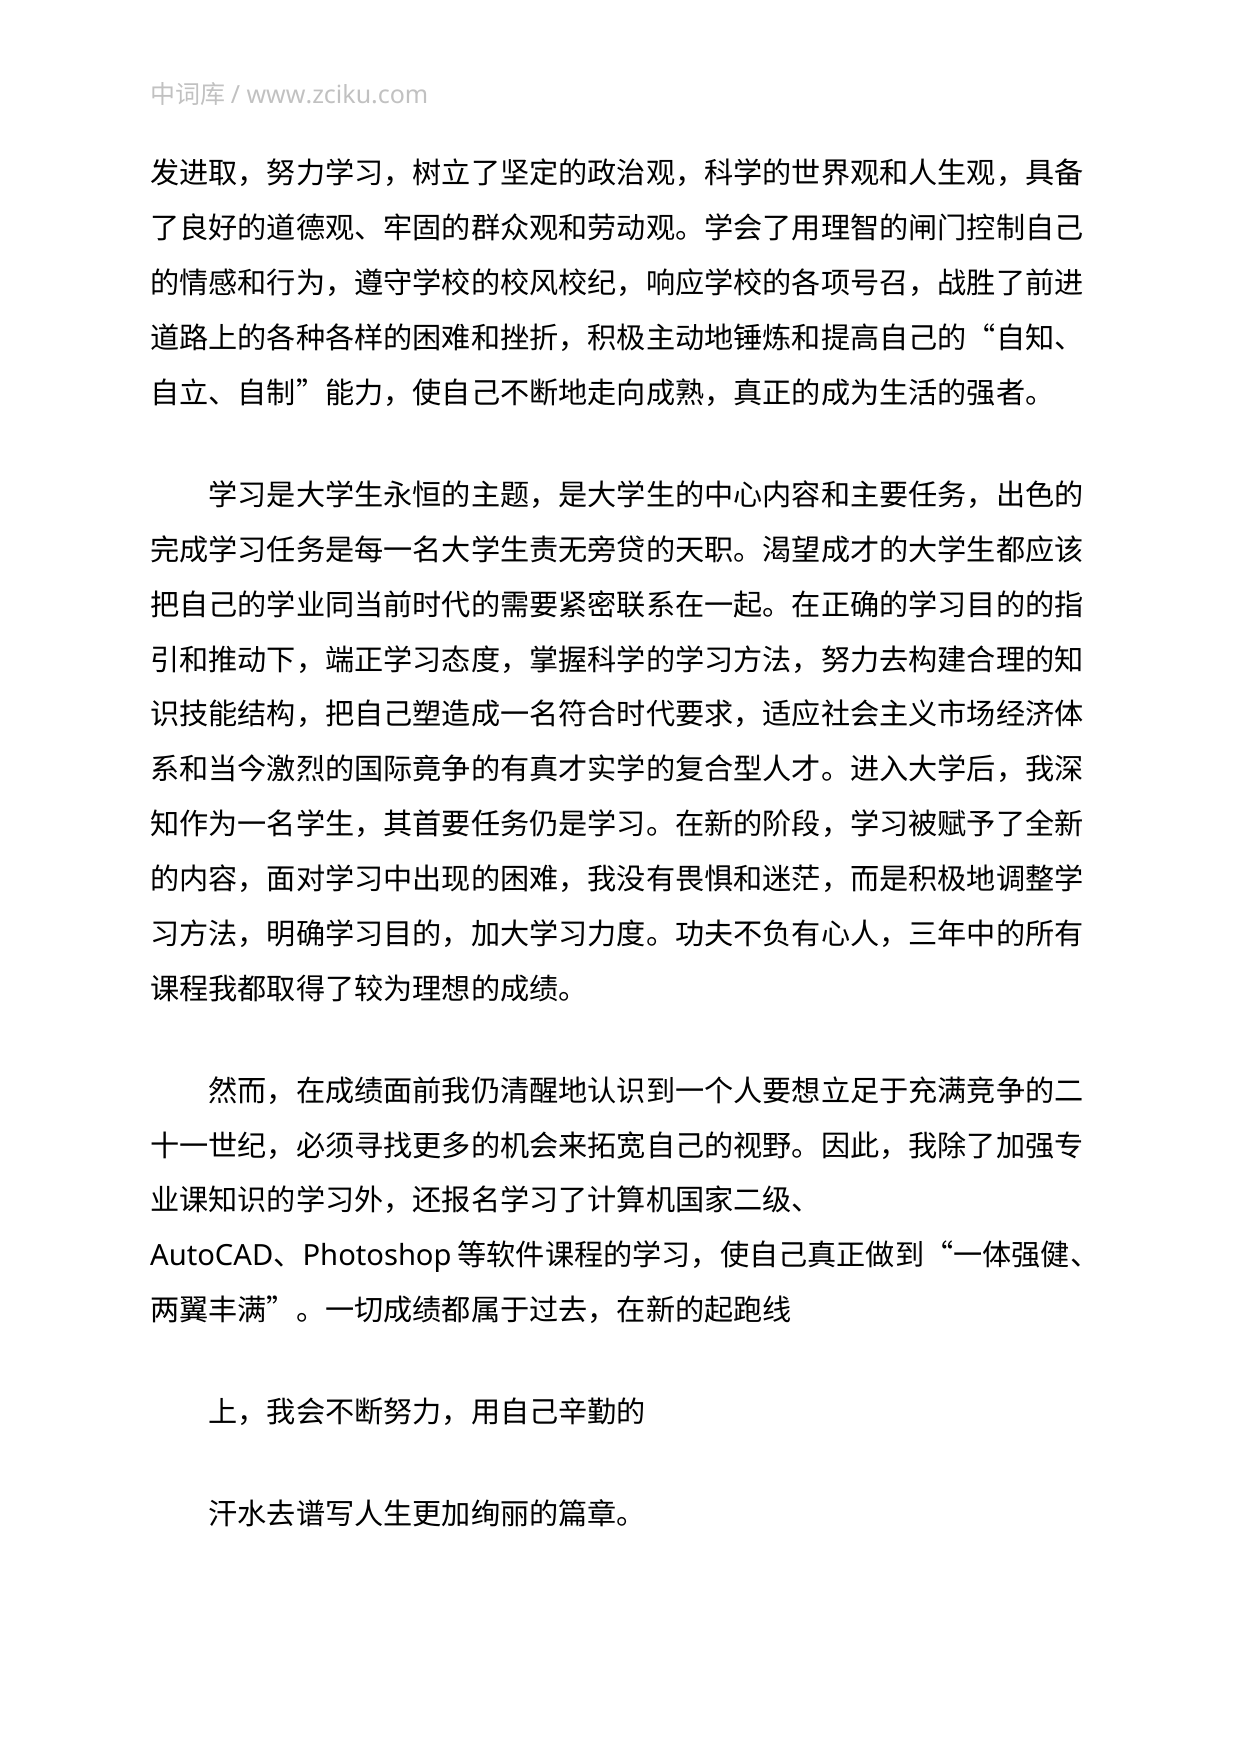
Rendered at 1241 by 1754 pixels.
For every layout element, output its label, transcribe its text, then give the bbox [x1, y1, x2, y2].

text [150, 150, 1090, 412]
text 学习是大学生永恒的主题，是大学生的中心内容和主要任务，出色的完成学习任务是每一名大学生责无旁贷的天职。渴望成才的大学生都应该把自己的学业同当前时代的需要紧密联系在一起。在正确的学习目的的指引和推动下，端正学习态度，掌握科学的学习方法，努力去构建合理的知识技能结构，把自己塑造成一名符合时代要求，适应社会主义市场经济体系和当今激烈的国际竟争的有真才实学的复合型人才。进入大学后，我深知作为一名学生，其首要任务仍是学习。在新的阶段，学习被赋予了全新的内容，面对学习中出现的困难，我没有畏惧和迷茫，而是积极地调整学习方法，明确学习目的，加大学习力度。功夫不负有心人，三年中的所有课程我都取得了较为理想的成绩。 [150, 471, 1090, 1008]
text 汗水去谱写人生更加绚丽的篇章。 [150, 1490, 1090, 1533]
text 上，我会不断努力，用自己辛勤的 [150, 1389, 1090, 1431]
text 然而，在成绩面前我仍清醒地认识到一个人要想立足于充满竞争的二十一世纪，必须寻找更多的机会来拓宽自己的视野。因此，我除了加强专业课知识的学习外，还报名学习了计算机国家二级、AutoCAD、Photoshop等软件课程的学习，使自己真正做到“一体强健、两翼丰满”。一切成绩都属于过去，在新的起跑线 [150, 1067, 1090, 1329]
